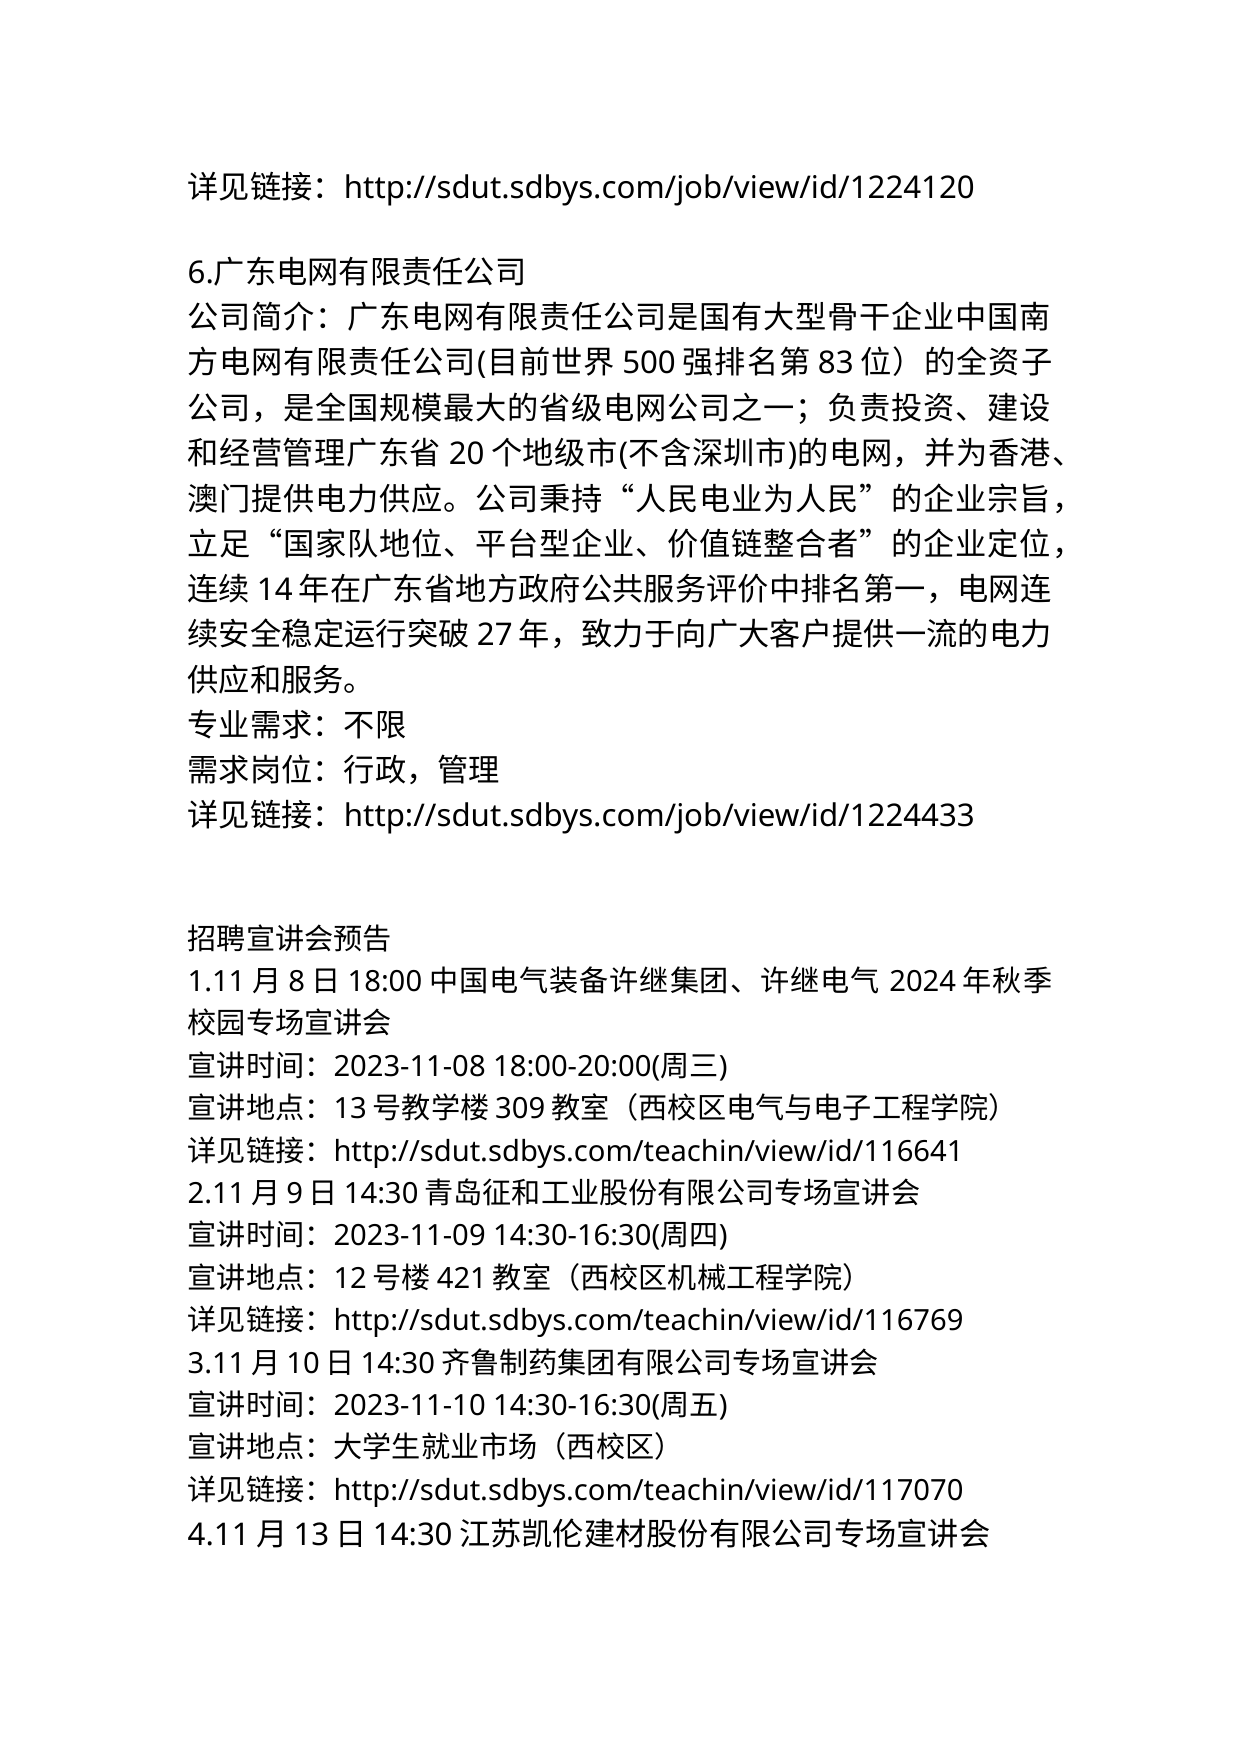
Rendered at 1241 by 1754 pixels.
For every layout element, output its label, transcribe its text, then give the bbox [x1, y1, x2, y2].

text 详见链接：http://sdut.sdbys.com/teachin/view/id/116641 [187, 1127, 1053, 1169]
text 宣讲地点：12号楼421教室（西校区机械工程学院） [187, 1254, 1053, 1297]
text 宣讲时间：2023-11-10 14:30-16:30(周五) [187, 1382, 1053, 1424]
text 需求岗位：行政，管理 [187, 745, 1053, 791]
text 公司简介：广东电网有限责任公司是国有大型骨干企业中国南方电网有限责任公司(目前世界500强排名第83位）的全资子公司，是全国规模最大的省级电网公司之一；负责投资、建设和经营管理广东省20个地级市(不含深圳市)的电网，并为香港、澳门提供电力供应。公司秉持“人民电业为人民”的企业宗旨，立足“国家队地位、平台型企业、价值链整合者”的企业定位，连续14年在广东省地方政府公共服务评价中排名第一，电网连续安全稳定运行突破27年，致力于向广大客户提供一流的电力供应和服务。 [187, 292, 1053, 700]
text 专业需求：不限 [187, 700, 1053, 745]
text 6.广东电网有限责任公司 [187, 247, 1053, 292]
text 招聘宣讲会预告 [187, 915, 1053, 958]
text 宣讲时间：2023-11-09 14:30-16:30(周四) [187, 1212, 1053, 1254]
text 详见链接：http://sdut.sdbys.com/job/view/id/1224120 [187, 162, 1053, 207]
text 4.11月13日14:30江苏凯伦建材股份有限公司专场宣讲会 [187, 1509, 1053, 1554]
text 宣讲地点：13号教学楼309教室（西校区电气与电子工程学院） [187, 1085, 1053, 1127]
text 详见链接：http://sdut.sdbys.com/job/view/id/1224433 [187, 791, 1053, 836]
text 2.11月9日14:30青岛征和工业股份有限公司专场宣讲会 [187, 1169, 1053, 1212]
text 详见链接：http://sdut.sdbys.com/teachin/view/id/116769 [187, 1297, 1053, 1339]
text 1.11月8日18:00中国电气装备许继集团、许继电气 2024年秋季校园专场宣讲会 [187, 958, 1053, 1042]
text 详见链接：http://sdut.sdbys.com/teachin/view/id/117070 [187, 1466, 1053, 1509]
text 宣讲地点：大学生就业市场（西校区） [187, 1424, 1053, 1466]
text 3.11月10日14:30齐鲁制药集团有限公司专场宣讲会 [187, 1339, 1053, 1382]
text 宣讲时间：2023-11-08 18:00-20:00(周三) [187, 1042, 1053, 1085]
